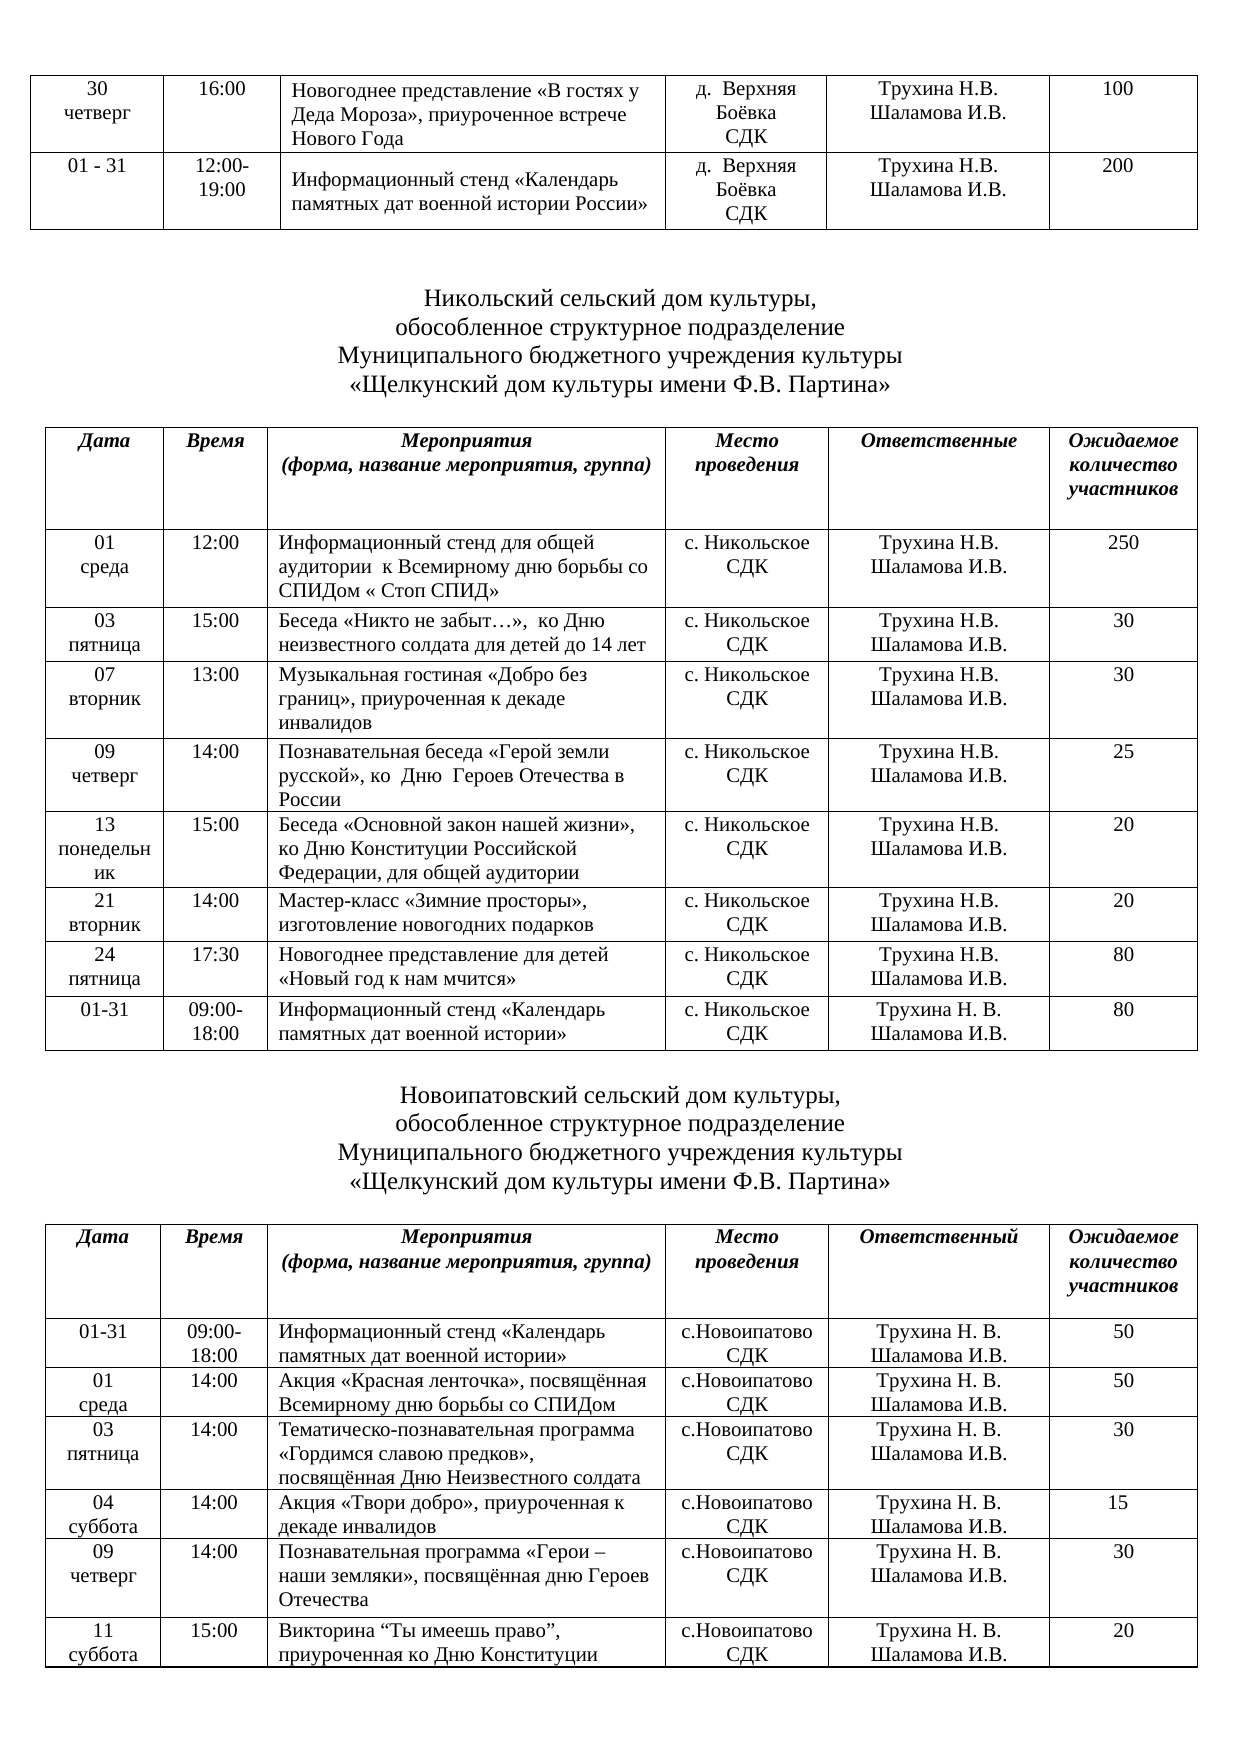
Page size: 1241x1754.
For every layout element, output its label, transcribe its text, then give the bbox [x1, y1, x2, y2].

table_cell Информационный стенд «Календарь памятных дат военной истории» [268, 997, 665, 1050]
table_cell 15 [1050, 1490, 1197, 1538]
table_cell Трухина Н.В. Шаламова И.В. [829, 942, 1049, 996]
table_cell Трухина Н.В. Шаламова И.В. [829, 888, 1049, 941]
table_cell Познавательная беседа «Герой земли русской», ко Дню Героев Отечества в России [268, 739, 665, 811]
table_cell Трухина Н.В. Шаламова И.В. [827, 153, 1049, 229]
table_cell Трухина Н.В. Шаламова И.В. [829, 530, 1049, 607]
table_cell Информационный стенд «Календарь памятных дат военной истории России» [281, 153, 665, 229]
table_cell 24 пятница [46, 942, 163, 996]
table_cell 80 [1050, 997, 1197, 1050]
table_cell 01-31 [46, 997, 163, 1050]
table_cell Тематическо-познавательная программа «Гордимся славою предков», посвящённая Дню Неизвестного солдата [268, 1417, 665, 1489]
table_cell 16:00 [164, 76, 280, 152]
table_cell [666, 76, 826, 152]
table_cell с.Новоипатово СДК [666, 1417, 828, 1489]
table_header Ответственный [829, 1225, 1049, 1317]
text «Щелкунский дом культуры имени Ф.В. Партина» [75, 369, 1165, 398]
table_cell 30 [1050, 662, 1197, 738]
table_cell Трухина Н. В. Шаламова И.В. [829, 1417, 1049, 1489]
table_cell 14:00 [164, 739, 267, 811]
table_cell 01 среда [46, 1368, 160, 1416]
table_header Место проведения [666, 1225, 828, 1317]
table_cell 14:00 [161, 1490, 267, 1538]
table_cell 250 [1050, 530, 1197, 607]
table_header Дата [46, 428, 163, 529]
table_cell 20 [1050, 888, 1197, 941]
table_cell 30 четверг [31, 76, 163, 152]
table_cell с. Никольское СДК [666, 942, 828, 996]
table_cell с.Новоипатово СДК [666, 1368, 828, 1416]
table_cell 50 [1050, 1368, 1197, 1416]
table_header Ожидаемое количество участников [1050, 428, 1197, 529]
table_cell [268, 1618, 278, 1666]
table_header Мероприятия (форма, название мероприятия, группа) [268, 1225, 665, 1317]
text Никольский сельский дом культуры, [75, 283, 1165, 312]
table_cell Информационный стенд «Календарь памятных дат военной истории» [268, 1319, 665, 1367]
table_header Мероприятия (форма, название мероприятия, группа) [268, 428, 665, 529]
table_cell с. Никольское СДК [666, 608, 828, 661]
table_cell 01 среда [46, 530, 163, 607]
text Муниципального бюджетного учреждения культуры [75, 1137, 1165, 1166]
table_cell 09:00-18:00 [164, 997, 267, 1050]
table_cell 04 суббота [46, 1490, 160, 1538]
table_cell 11 суббота [46, 1618, 160, 1666]
table_cell Акция «Твори добро», приуроченная к декаде инвалидов [268, 1490, 665, 1538]
table_cell 15:00 [161, 1618, 267, 1666]
table_cell 09 четверг [46, 1539, 160, 1617]
table_cell Информационный стенд для общей аудитории к Всемирному дню борьбы со СПИДом « Стоп СПИД» [268, 530, 665, 607]
table_cell 12:00 [164, 530, 267, 607]
table_cell 15:00 [164, 812, 267, 887]
table_cell с.Новоипатово СДК [666, 1618, 828, 1666]
table_cell Беседа «Основной закон нашей жизни», ко Дню Конституции Российской Федерации, для общей аудитории [268, 812, 665, 887]
table_cell 50 [1050, 1319, 1197, 1367]
table_cell 13 понедельник [46, 812, 163, 887]
table_cell 21 вторник [46, 888, 163, 941]
table_cell Мастер-класс «Зимние просторы», изготовление новогодних подарков [268, 888, 665, 941]
text обособленное структурное подразделение [75, 312, 1165, 341]
table_cell 200 [1050, 153, 1197, 229]
table_cell 01-31 [46, 1319, 160, 1367]
table_cell с.Новоипатово СДК [666, 1319, 828, 1367]
table_cell Музыкальная гостиная «Добро без границ», приуроченная к декаде инвалидов [268, 662, 665, 738]
table_cell Трухина Н. В. Шаламова И.В. [829, 997, 1049, 1050]
table_cell Акция «Красная ленточка», посвящённая Всемирному дню борьбы со СПИДом [268, 1368, 665, 1416]
table_cell 01 - 31 [31, 153, 163, 229]
table_cell 100 [1050, 76, 1197, 152]
table_cell 80 [1050, 942, 1197, 996]
table_header Время [161, 1225, 267, 1317]
table_cell 30 [1050, 608, 1197, 661]
text Новоипатовский сельский дом культуры, [75, 1080, 1165, 1108]
table_cell Трухина Н.В. Шаламова И.В. [829, 739, 1049, 811]
table_cell 14:00 [161, 1539, 267, 1617]
table_cell 07 вторник [46, 662, 163, 738]
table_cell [827, 76, 1049, 152]
table_header Время [164, 428, 267, 529]
table_cell 09 четверг [46, 739, 163, 811]
table_cell 30 [1050, 1539, 1197, 1617]
table_cell Новогоднее представление для детей «Новый год к нам мчится» [268, 942, 665, 996]
table_cell 30 [1050, 1417, 1197, 1489]
table_cell д. Верхняя Боёвка СДК [666, 153, 826, 229]
table_cell с. Никольское СДК [666, 662, 828, 738]
table_cell с. Никольское СДК [666, 530, 828, 607]
table_cell с. Никольское СДК [666, 888, 828, 941]
table_cell Познавательная программа «Герои – наши земляки», посвящённая дню Героев Отечества [268, 1539, 665, 1617]
table_cell 14:00 [164, 888, 267, 941]
table_cell 13:00 [164, 662, 267, 738]
table_header Ожидаемое количество участников [1050, 1225, 1197, 1317]
table_cell Трухина Н. В. Шаламова И.В. [829, 1319, 1049, 1367]
table_header Место проведения [666, 428, 828, 529]
table_cell Трухина Н.В. Шаламова И.В. [829, 608, 1049, 661]
table_cell 17:30 [164, 942, 267, 996]
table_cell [829, 1539, 1049, 1617]
table_cell 20 [1050, 1618, 1197, 1666]
table_header Ответственные [829, 428, 1049, 529]
table_cell с. Никольское СДК [666, 739, 828, 811]
table_cell 25 [1050, 739, 1197, 811]
table_cell 14:00 [161, 1417, 267, 1489]
table_cell 14:00 [161, 1368, 267, 1416]
table_cell Беседа «Никто не забыт…», ко Дню неизвестного солдата для детей до 14 лет [268, 608, 665, 661]
table_cell Трухина Н. В. Шаламова И.В. [829, 1490, 1049, 1538]
text Муниципального бюджетного учреждения культуры [75, 341, 1165, 369]
table_cell с. Никольское СДК [666, 812, 828, 887]
table_cell Трухина Н. В. Шаламова И.В. [829, 1368, 1049, 1416]
table_cell Трухина Н.В. Шаламова И.В. [829, 812, 1049, 887]
table_cell Новогоднее представление «В гостях у Деда Мороза», приуроченное встрече Нового Года [281, 76, 665, 152]
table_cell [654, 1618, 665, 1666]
table_cell Трухина Н.В. Шаламова И.В. [829, 662, 1049, 738]
table_header Дата [46, 1225, 160, 1317]
table_cell 12:00- 19:00 [164, 153, 280, 229]
table_cell с.Новоипатово СДК [666, 1539, 828, 1617]
table_cell 15:00 [164, 608, 267, 661]
table_cell 03 пятница [46, 1417, 160, 1489]
table_cell 09:00-18:00 [161, 1319, 267, 1367]
table_cell с. Никольское СДК [666, 997, 828, 1050]
table_cell 03 пятница [46, 608, 163, 661]
text обособленное структурное подразделение [75, 1108, 1165, 1137]
table_cell 20 [1050, 812, 1197, 887]
table_cell с.Новоипатово СДК [666, 1490, 828, 1538]
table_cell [829, 1618, 1049, 1666]
text «Щелкунский дом культуры имени Ф.В. Партина» [75, 1166, 1165, 1195]
